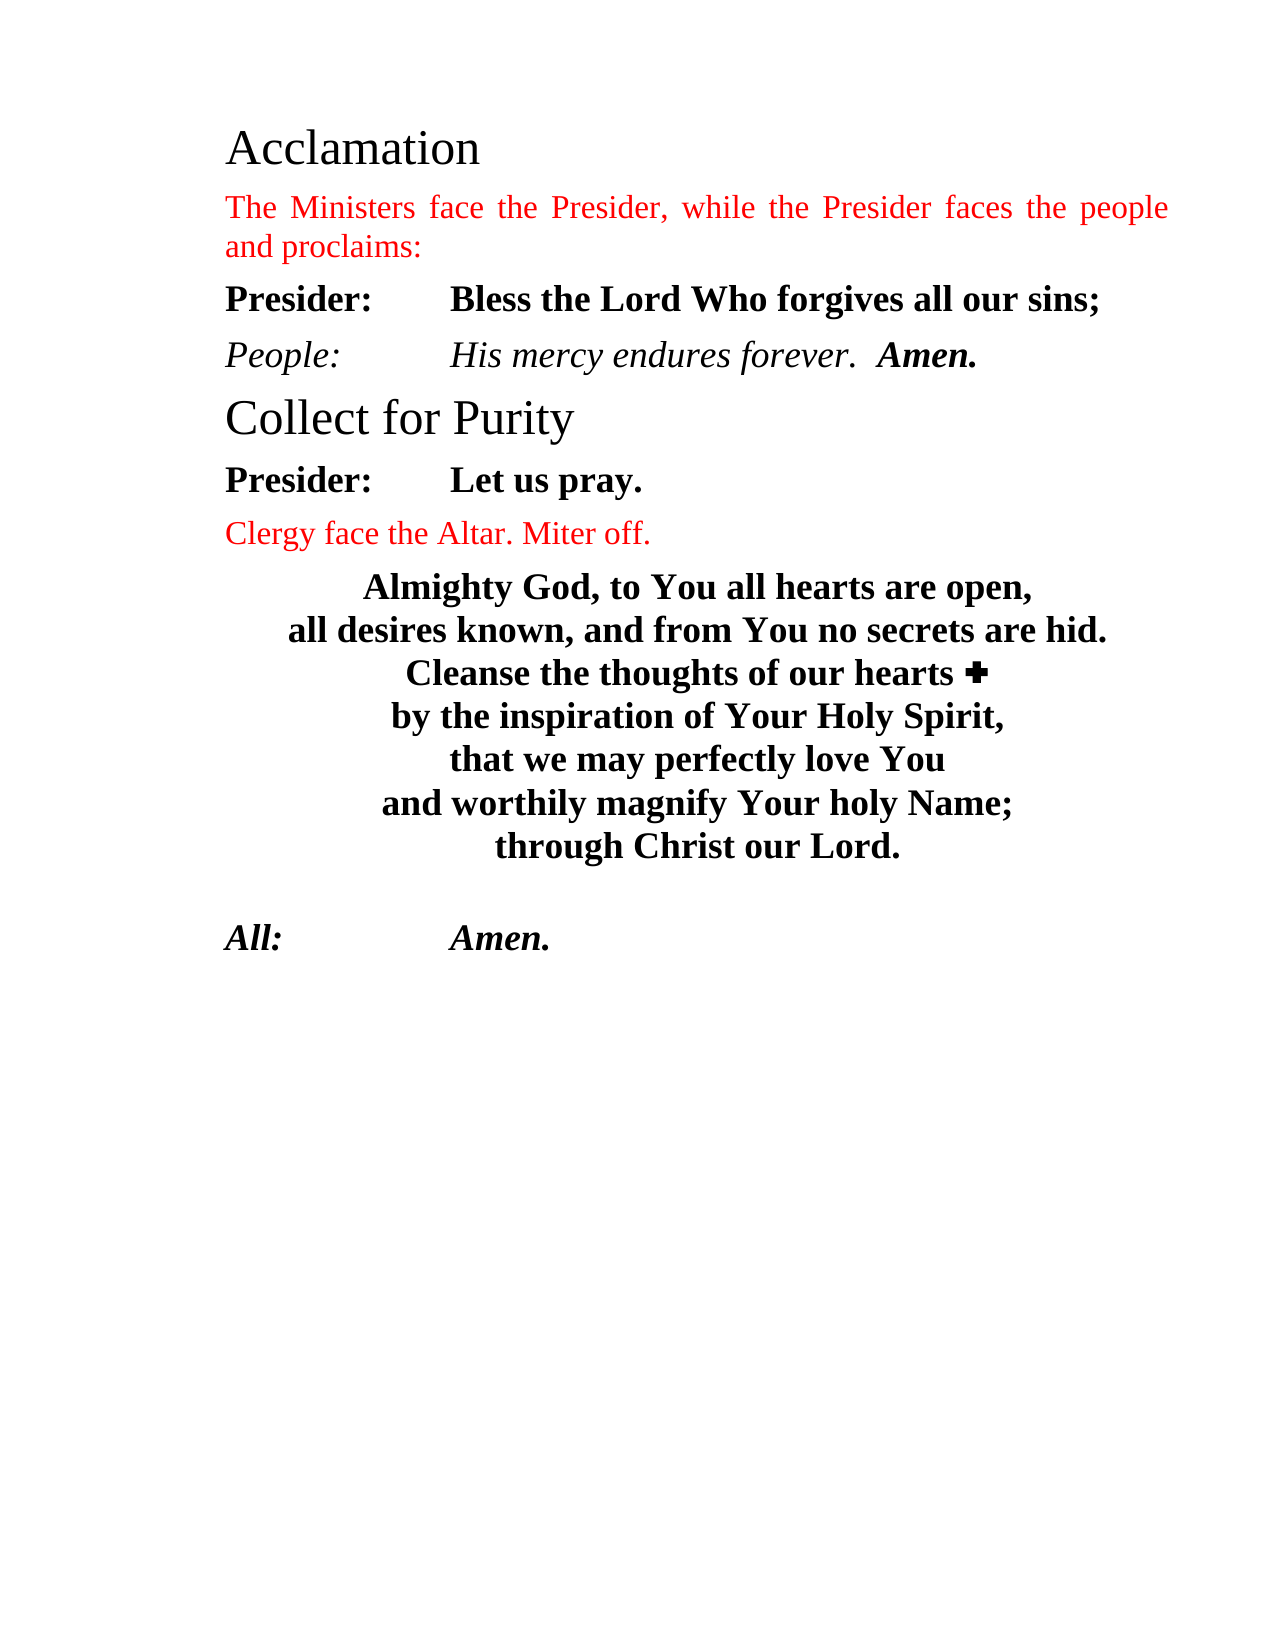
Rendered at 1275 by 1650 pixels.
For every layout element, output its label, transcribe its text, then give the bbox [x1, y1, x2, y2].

text Acclamation [225, 117, 1170, 175]
text and worthily magnify Your holy Name; [225, 780, 1170, 823]
text all desires known, and from You no secrets are hid. [225, 607, 1170, 651]
text Almighty God, to You all hearts are open, [225, 564, 1170, 607]
text that we may perfectly love You [225, 737, 1170, 780]
text The Ministers face the Presider, while the Presider faces the people and proclaims: [225, 187, 1170, 264]
text Presider: Bless the Lord Who forgives all our sins; [225, 277, 1170, 320]
text Presider: Let us pray. [225, 458, 1170, 501]
text Collect for Purity [225, 388, 1170, 445]
text by the inspiration of Your Holy Spirit, [225, 694, 1170, 737]
text Cleanse the thoughts of our hearts [225, 651, 1170, 694]
text through Christ our Lord. [225, 823, 1170, 866]
text People: His mercy endures forever. Amen. [225, 332, 1170, 375]
text Clergy face the Altar. Miter off. [225, 513, 1170, 552]
text All: Amen. [225, 915, 1170, 958]
